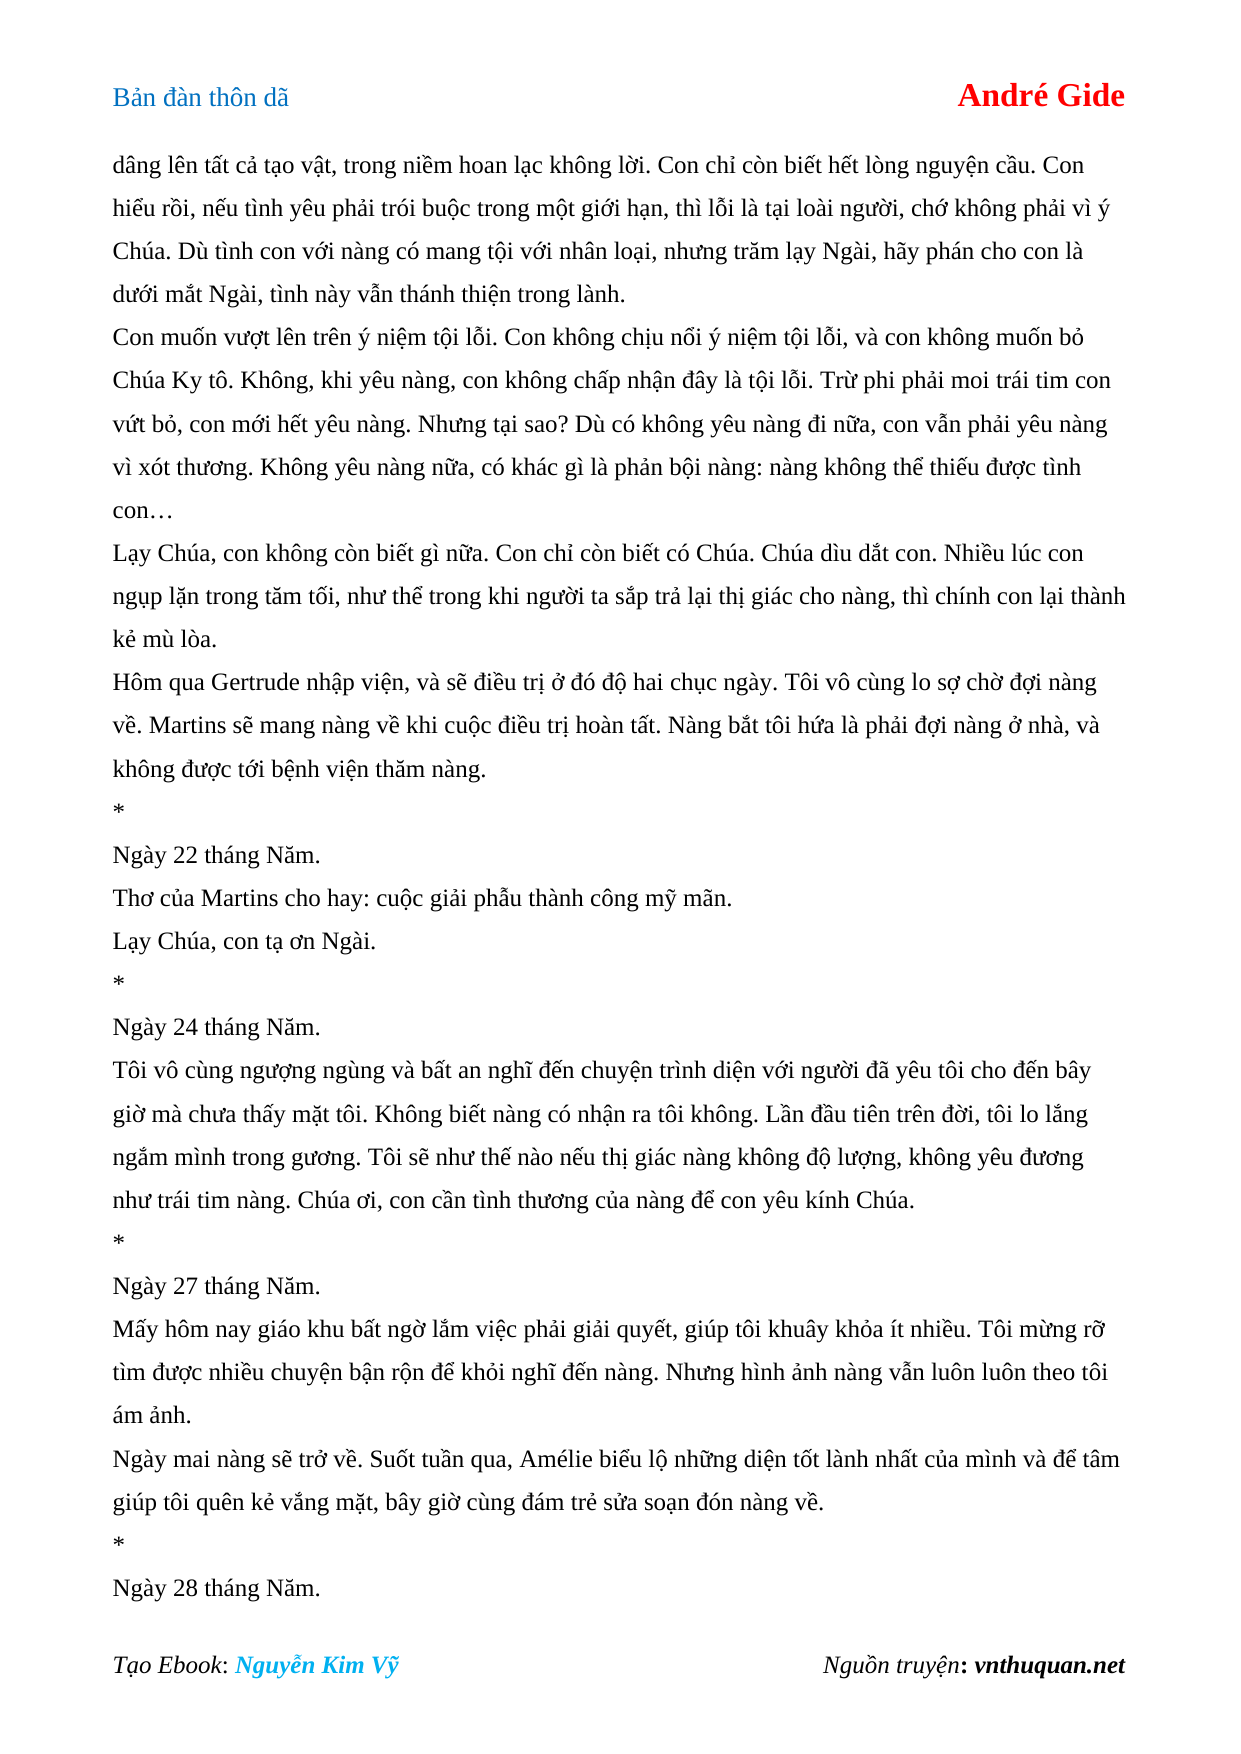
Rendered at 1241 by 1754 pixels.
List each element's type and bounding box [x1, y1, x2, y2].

text [112, 150, 1128, 1602]
